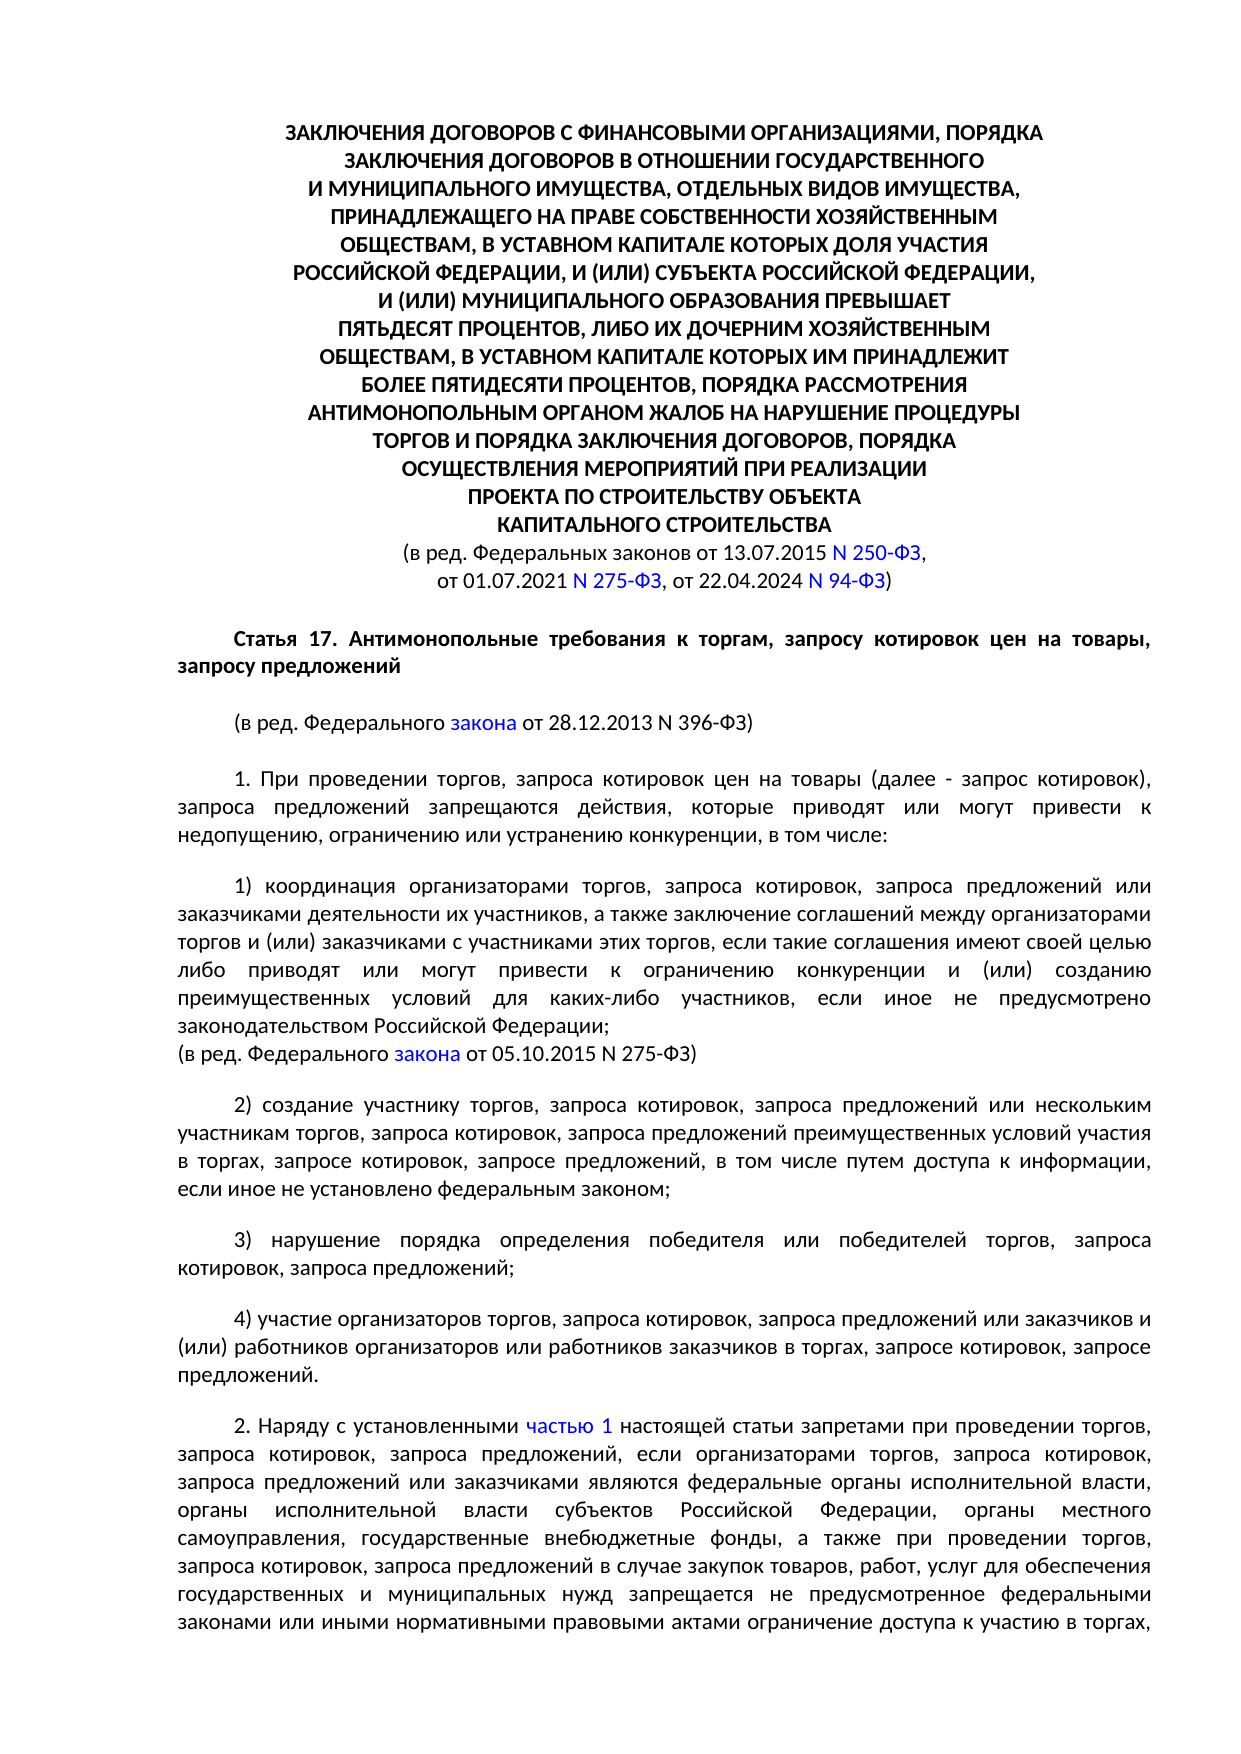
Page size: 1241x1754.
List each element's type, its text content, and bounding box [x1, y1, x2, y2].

title ПРИНАДЛЕЖАЩЕГО НА ПРАВЕ СОБСТВЕННОСТИ ХОЗЯЙСТВЕННЫМ [177, 202, 1152, 230]
title ОБЩЕСТВАМ, В УСТАВНОМ КАПИТАЛЕ КОТОРЫХ ИМ ПРИНАДЛЕЖИТ [177, 342, 1152, 370]
text 1) координация организаторами торгов, запроса котировок, запроса предложений или заказчиками деятельности их участников, а также заключение соглашений между организаторами торгов и (или) заказчиками с участниками этих торгов, если такие соглашения имеют своей целью либо приводят или могут привести к ограничению конкуренции и (или) созданию преимущественных условий для каких-либо участников, если иное не предусмотрено законодательством Российской Федерации; [177, 871, 1152, 1039]
title КАПИТАЛЬНОГО СТРОИТЕЛЬСТВА [177, 510, 1152, 538]
title ТОРГОВ И ПОРЯДКА ЗАКЛЮЧЕНИЯ ДОГОВОРОВ, ПОРЯДКА [177, 426, 1152, 454]
text 4) участие организаторов торгов, запроса котировок, запроса предложений или заказчиков и (или) работников организаторов или работников заказчиков в торгах, запросе котировок, запросе предложений. [177, 1304, 1152, 1388]
text (в ред. Федеральных законов от 13.07.2015 N 250-ФЗ, [177, 538, 1152, 566]
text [177, 1411, 1152, 1635]
text 3) нарушение порядка определения победителя или победителей торгов, запроса котировок, запроса предложений; [177, 1225, 1152, 1281]
title ОБЩЕСТВАМ, В УСТАВНОМ КАПИТАЛЕ КОТОРЫХ ДОЛЯ УЧАСТИЯ [177, 230, 1152, 258]
title ОСУЩЕСТВЛЕНИЯ МЕРОПРИЯТИЙ ПРИ РЕАЛИЗАЦИИ [177, 454, 1152, 482]
title БОЛЕЕ ПЯТИДЕСЯТИ ПРОЦЕНТОВ, ПОРЯДКА РАССМОТРЕНИЯ [177, 370, 1152, 398]
title ЗАКЛЮЧЕНИЯ ДОГОВОРОВ В ОТНОШЕНИИ ГОСУДАРСТВЕННОГО [177, 146, 1152, 174]
title РОССИЙСКОЙ ФЕДЕРАЦИИ, И (ИЛИ) СУБЪЕКТА РОССИЙСКОЙ ФЕДЕРАЦИИ, [177, 258, 1152, 286]
title ПЯТЬДЕСЯТ ПРОЦЕНТОВ, ЛИБО ИХ ДОЧЕРНИМ ХОЗЯЙСТВЕННЫМ [177, 314, 1152, 342]
title ЗАКЛЮЧЕНИЯ ДОГОВОРОВ С ФИНАНСОВЫМИ ОРГАНИЗАЦИЯМИ, ПОРЯДКА [177, 118, 1152, 146]
text 2) создание участнику торгов, запроса котировок, запроса предложений или нескольким участникам торгов, запроса котировок, запроса предложений преимущественных условий участия в торгах, запросе котировок, запросе предложений, в том числе путем доступа к информации, если иное не установлено федеральным законом; [177, 1090, 1152, 1202]
text 1. При проведении торгов, запроса котировок цен на товары (далее - запрос котировок), запроса предложений запрещаются действия, которые приводят или могут привести к недопущению, ограничению или устранению конкуренции, в том числе: [177, 764, 1152, 848]
title И (ИЛИ) МУНИЦИПАЛЬНОГО ОБРАЗОВАНИЯ ПРЕВЫШАЕТ [177, 286, 1152, 314]
title Статья 17. Антимонопольные требования к торгам, запросу котировок цен на товары, запросу предложений [177, 624, 1152, 680]
title АНТИМОНОПОЛЬНЫМ ОРГАНОМ ЖАЛОБ НА НАРУШЕНИЕ ПРОЦЕДУРЫ [177, 398, 1152, 426]
text (в ред. Федерального закона от 05.10.2015 N 275-ФЗ) [177, 1039, 1152, 1067]
title И МУНИЦИПАЛЬНОГО ИМУЩЕСТВА, ОТДЕЛЬНЫХ ВИДОВ ИМУЩЕСТВА, [177, 174, 1152, 202]
text от 01.07.2021 N 275-ФЗ, от 22.04.2024 N 94-ФЗ) [177, 566, 1152, 594]
title ПРОЕКТА ПО СТРОИТЕЛЬСТВУ ОБЪЕКТА [177, 482, 1152, 510]
text (в ред. Федерального закона от 28.12.2013 N 396-ФЗ) [177, 708, 1152, 736]
